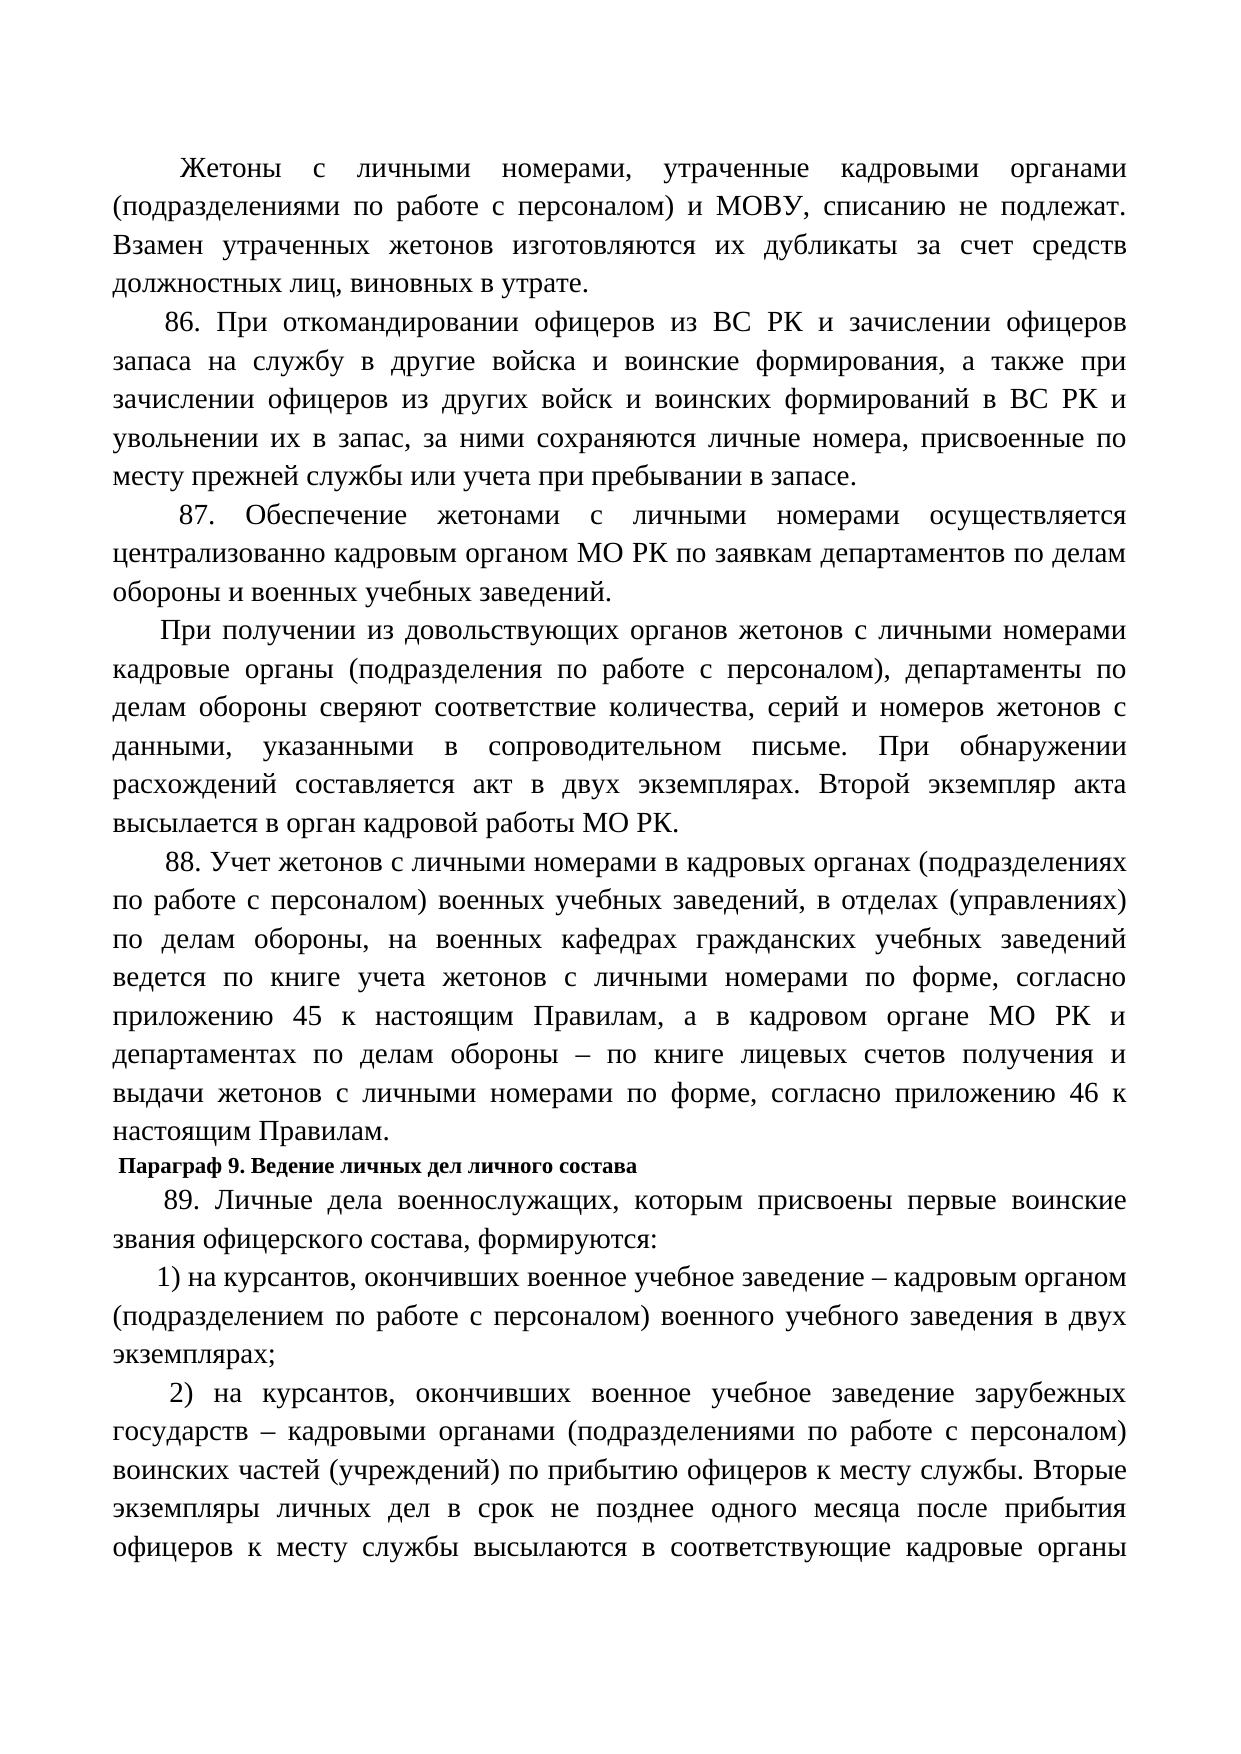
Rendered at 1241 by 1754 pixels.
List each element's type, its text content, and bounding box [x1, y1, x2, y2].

text При получении из довольствующих органов жетонов с личными номерами кадровые органы (подразделения по работе с персоналом), департаменты по делам обороны сверяют соответствие количества, серий и номеров жетонов с данными, указанными в сопроводительном письме. При обнаружении расхождений составляется акт в двух экземплярах. Второй экземпляр акта высылается в орган кадровой работы МО РК. [112, 612, 1128, 839]
text 86. При откомандировании офицеров из ВС РК и зачислении офицеров запаса на службу в другие войска и воинские формирования, а также при зачислении офицеров из других войск и воинских формирований в ВС РК и увольнении их в запас, за ними сохраняются личные номера, присвоенные по месту прежней службы или учета при пребывании в запасе. [112, 304, 1128, 492]
text 89. Личные дела военнослужащих, которым присвоены первые воинские звания офицерского состава, формируются: [112, 1182, 1128, 1254]
text Жетоны с личными номерами, утраченные кадровыми органами (подразделениями по работе с персоналом) и МОВУ, списанию не подлежат. Взамен утраченных жетонов изготовляются их дубликаты за счет средств должностных лиц, виновных в утрате. [112, 150, 1128, 299]
text 1) на курсантов, окончивших военное учебное заведение – кадровым органом (подразделением по работе с персоналом) военного учебного заведения в двух экземплярах; [112, 1259, 1128, 1370]
text 88. Учет жетонов с личными номерами в кадровых органах (подразделениях по работе с персоналом) военных учебных заведений, в отделах (управлениях) по делам обороны, на военных кафедрах гражданских учебных заведений ведется по книге учета жетонов с личными номерами по форме, согласно приложению 45 к настоящим Правилам, а в кадровом органе МО РК и департаментах по делам обороны – по книге лицевых счетов получения и выдачи жетонов с личными номерами по форме, согласно приложению 46 к настоящим Правилам. [112, 844, 1128, 1147]
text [112, 1375, 1128, 1563]
text Параграф 9. Ведение личных дел личного состава [112, 1152, 1128, 1178]
text 87. Обеспечение жетонами с личными номерами осуществляется централизованно кадровым органом МО РК по заявкам департаментов по делам обороны и военных учебных заведений. [112, 497, 1128, 607]
